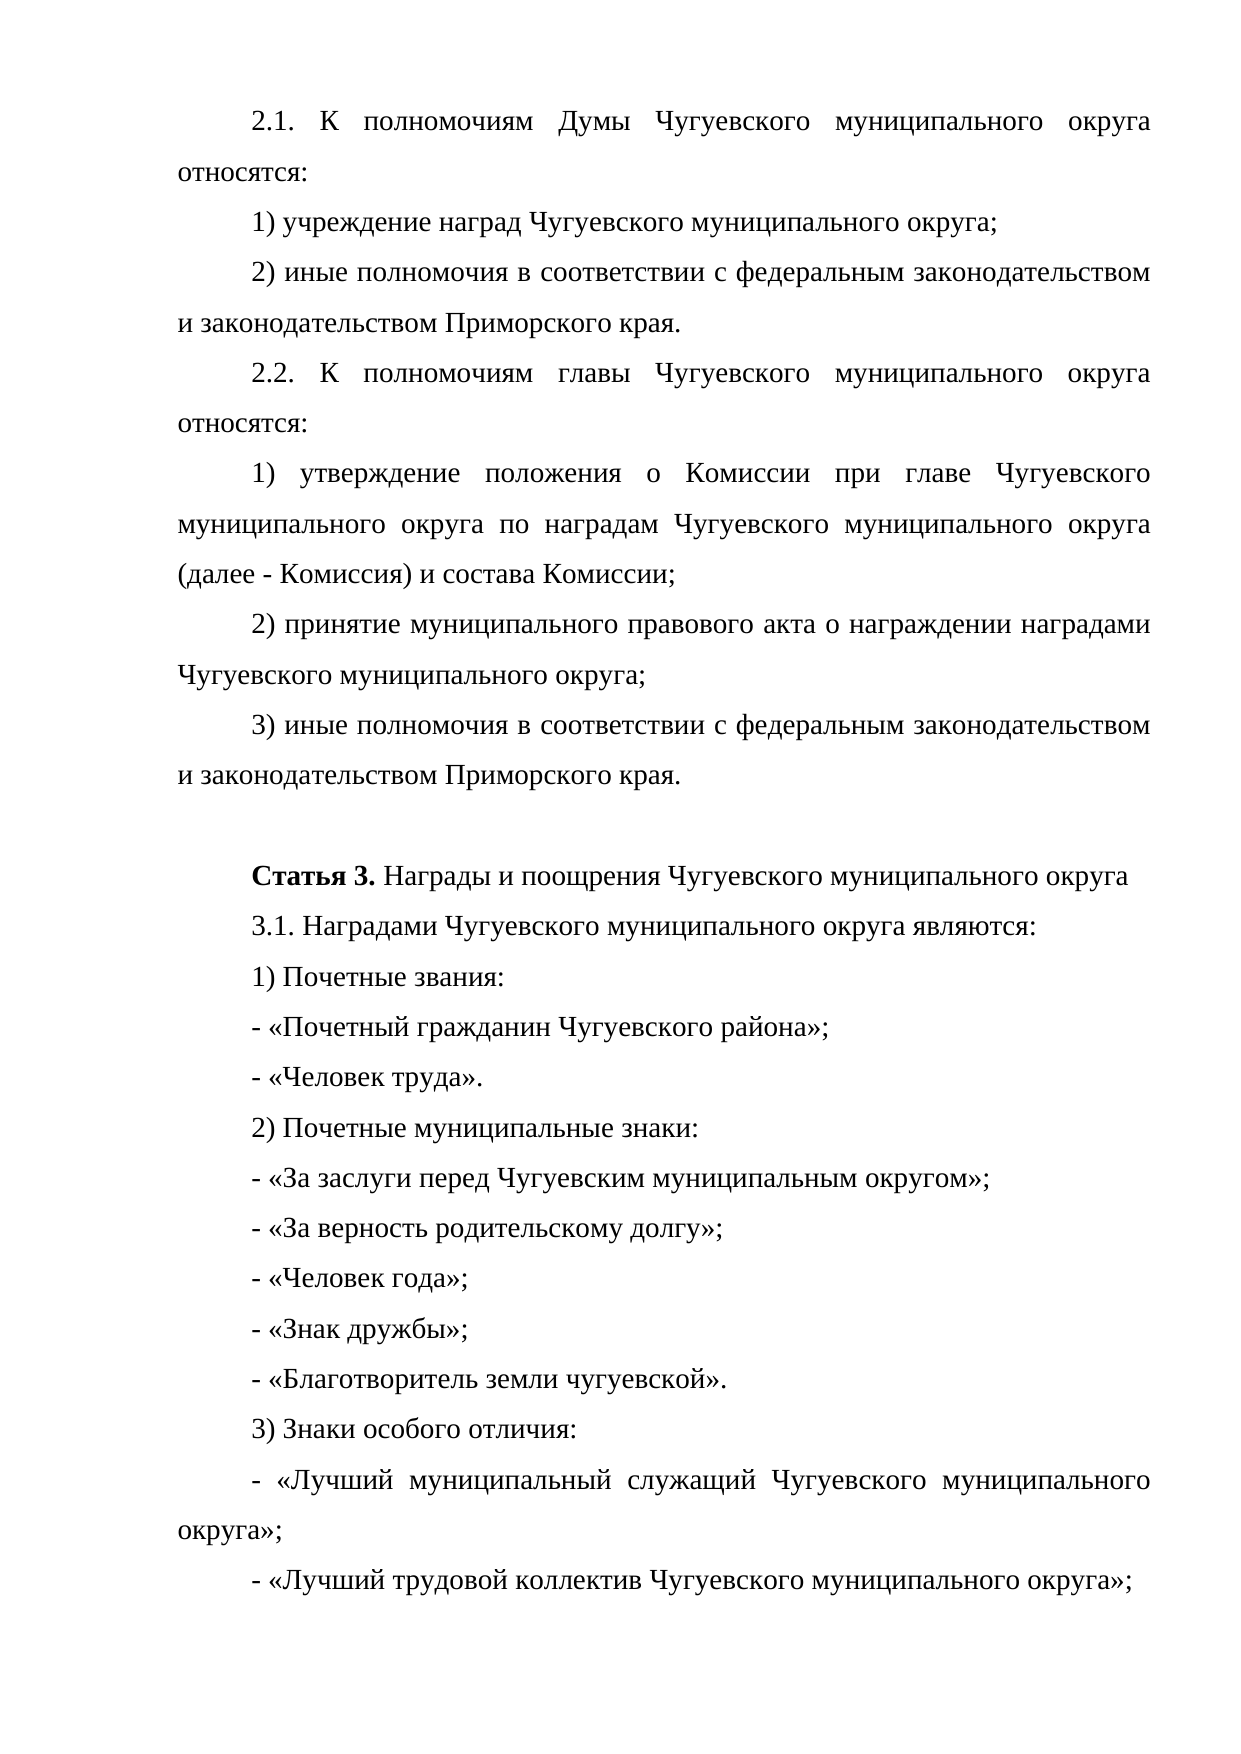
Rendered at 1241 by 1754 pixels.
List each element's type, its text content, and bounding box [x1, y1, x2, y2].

text - «Человек года»; [177, 1261, 1152, 1294]
text - «Лучший трудовой коллектив Чугуевского муниципального округа»; [177, 1562, 1152, 1596]
text 2.2. К полномочиям главы Чугуевского муниципального округа относятся: [177, 355, 1152, 439]
text - «За заслуги перед Чугуевским муниципальным округом»; [177, 1160, 1152, 1193]
text 1) Почетные звания: [177, 959, 1152, 992]
text 1) учреждение наград Чугуевского муниципального округа; [177, 204, 1152, 238]
text 3) иные полномочия в соответствии с федеральным законодательством и законодательством Приморского края. [177, 707, 1152, 791]
text - «Лучший муниципальный служащий Чугуевского муниципального округа»; [177, 1462, 1152, 1546]
text 2) Почетные муниципальные знаки: [177, 1110, 1152, 1143]
text 3.1. Наградами Чугуевского муниципального округа являются: [177, 908, 1152, 942]
text Статья 3. Награды и поощрения Чугуевского муниципального округа [177, 858, 1152, 892]
text - «За верность родительскому долгу»; [177, 1210, 1152, 1244]
text 2.1. К полномочиям Думы Чугуевского муниципального округа относятся: [177, 103, 1152, 187]
text 1) утверждение положения о Комиссии при главе Чугуевского муниципального округа по наградам Чугуевского муниципального округа (далее - Комиссия) и состава Комиссии; [177, 456, 1152, 590]
text 2) иные полномочия в соответствии с федеральным законодательством и законодательством Приморского края. [177, 254, 1152, 338]
text - «Благотворитель земли чугуевской». [177, 1361, 1152, 1395]
text - «Почетный гражданин Чугуевского района»; [177, 1009, 1152, 1043]
text - «Знак дружбы»; [177, 1311, 1152, 1344]
text 3) Знаки особого отличия: [177, 1412, 1152, 1445]
text 2) принятие муниципального правового акта о награждении наградами Чугуевского муниципального округа; [177, 607, 1152, 690]
text - «Человек труда». [177, 1059, 1152, 1093]
